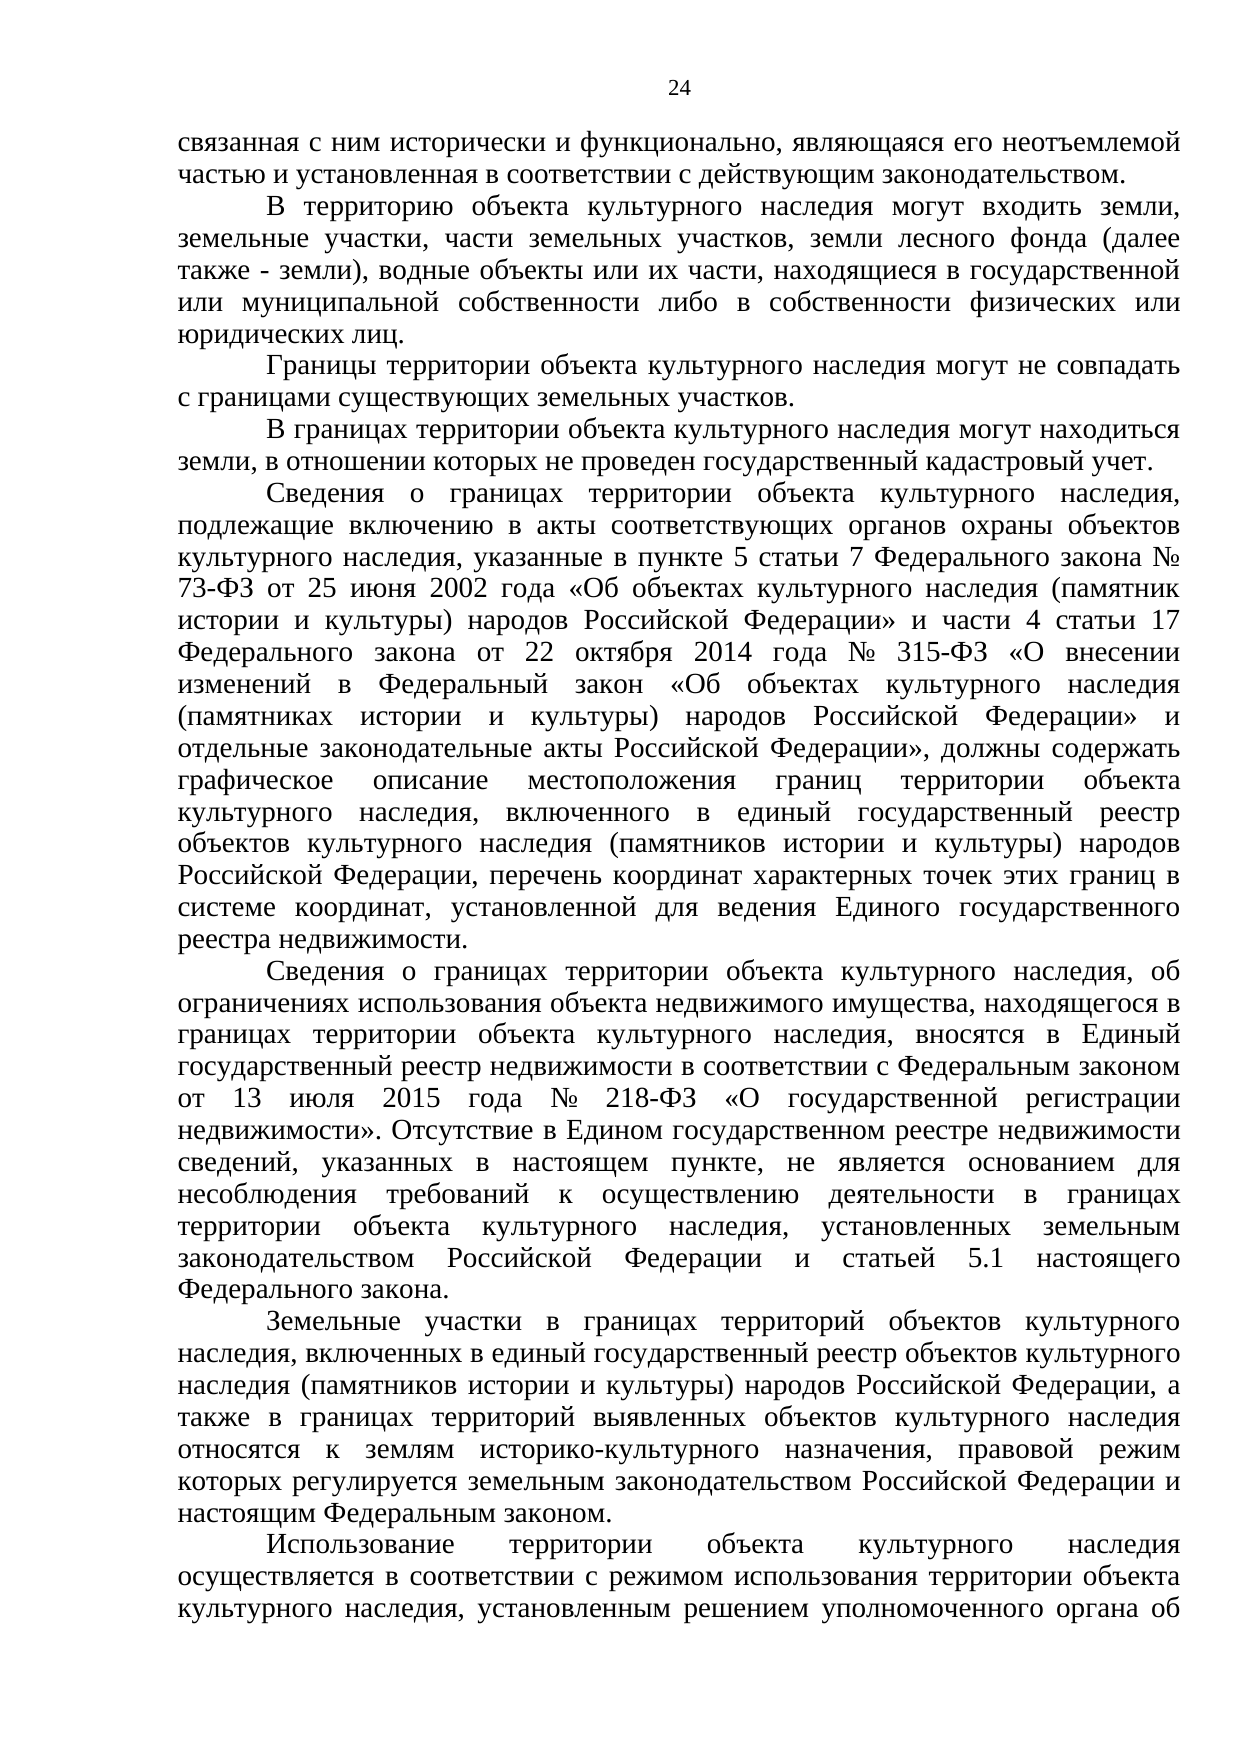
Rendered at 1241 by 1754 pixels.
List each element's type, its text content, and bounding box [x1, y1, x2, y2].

text Земельные участки в границах территорий объектов культурного наследия, включенных в единый государственный реестр объектов культурного наследия (памятников истории и культуры) народов Российской Федерации, а также в границах территорий выявленных объектов культурного наследия относятся к землям историко-культурного назначения, правовой режим которых регулируется земельным законодательством Российской Федерации и настоящим Федеральным законом. [177, 1305, 1181, 1528]
text В границах территории объекта культурного наследия могут находиться земли, в отношении которых не проведен государственный кадастровый учет. [177, 413, 1181, 477]
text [177, 126, 1181, 190]
text В территорию объекта культурного наследия могут входить земли, земельные участки, части земельных участков, земли лесного фонда (далее также - земли), водные объекты или их части, находящиеся в государственной или муниципальной собственности либо в собственности физических или юридических лиц. [177, 190, 1181, 349]
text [177, 1528, 1181, 1624]
text Границы территории объекта культурного наследия могут не совпадать с границами существующих земельных участков. [177, 349, 1181, 413]
text Сведения о границах территории объекта культурного наследия, подлежащие включению в акты соответствующих органов охраны объектов культурного наследия, указанные в пункте 5 статьи 7 Федерального закона № 73-ФЗ от 25 июня 2002 года «Об объектах культурного наследия (памятник истории и культуры) народов Российской Федерации» и части 4 статьи 17 Федерального закона от 22 октября 2014 года № 315-ФЗ «О внесении изменений в Федеральный закон «Об объектах культурного наследия (памятниках истории и культуры) народов Российской Федерации» и отдельные законодательные акты Российской Федерации», должны содержать графическое описание местоположения границ территории объекта культурного наследия, включенного в единый государственный реестр объектов культурного наследия (памятников истории и культуры) народов Российской Федерации, перечень координат характерных точек этих границ в системе координат, установленной для ведения Единого государственного реестра недвижимости. [177, 477, 1181, 955]
text Сведения о границах территории объекта культурного наследия, об ограничениях использования объекта недвижимого имущества, находящегося в границах территории объекта культурного наследия, вносятся в Единый государственный реестр недвижимости в соответствии с Федеральным законом от 13 июля 2015 года № 218-ФЗ «О государственной регистрации недвижимости». Отсутствие в Едином государственном реестре недвижимости сведений, указанных в настоящем пункте, не является основанием для несоблюдения требований к осуществлению деятельности в границах территории объекта культурного наследия, установленных земельным законодательством Российской Федерации и статьей 5.1 настоящего Федерального закона. [177, 955, 1181, 1305]
